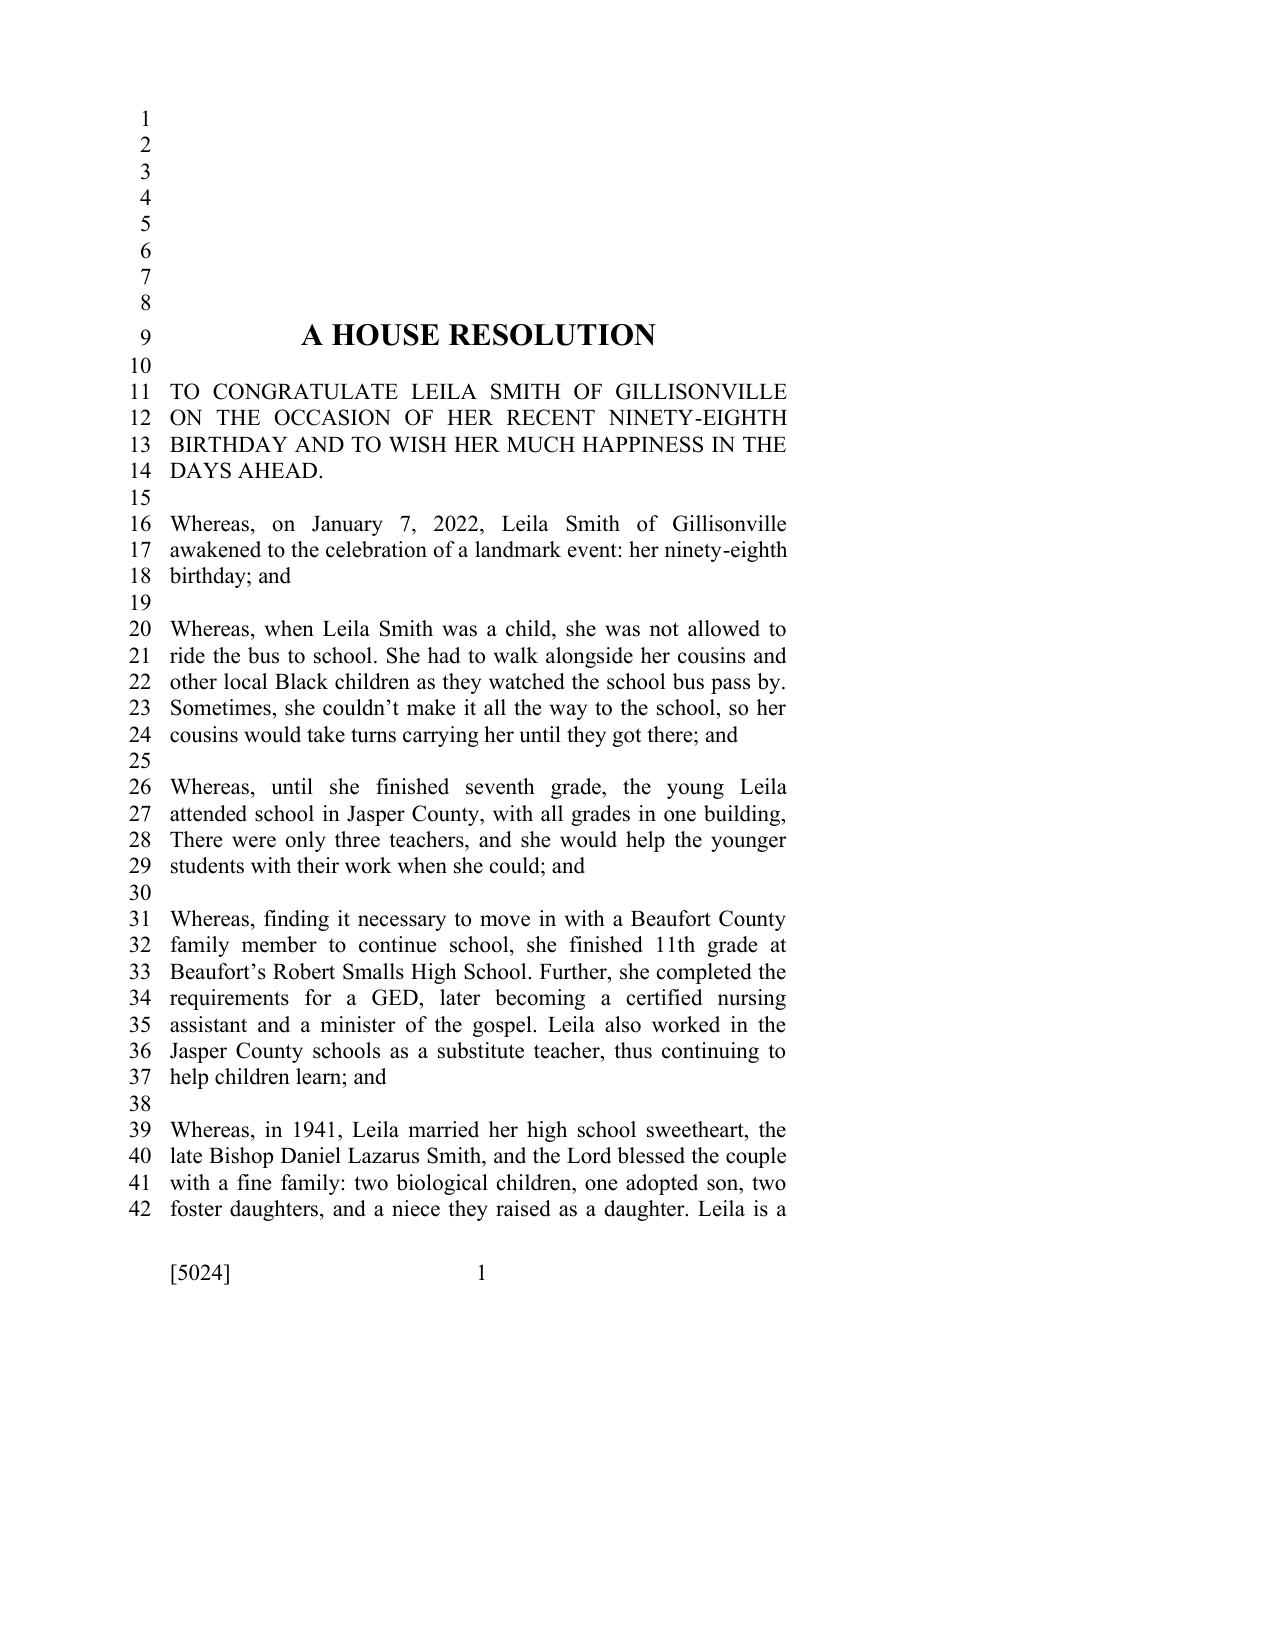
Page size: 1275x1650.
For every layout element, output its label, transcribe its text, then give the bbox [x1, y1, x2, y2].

text Whereas, on January 7, 2022, Leila Smith of Gillisonville awakened to the celebration of a landmark event: her ninety-eighth birthday; and [169, 510, 787, 589]
text Whereas, finding it necessary to move in with a Beaufort County family member to continue school, she finished 11th grade at Beaufort’s Robert Smalls High School. Further, she completed the requirements for a GED, later becoming a certified nursing assistant and a minister of the gospel. Leila also worked in the Jasper County schools as a substitute teacher, thus continuing to help children learn; and [169, 905, 787, 1090]
text Whereas, until she finished seventh grade, the young Leila attended school in Jasper County, with all grades in one building, There were only three teachers, and she would help the younger students with their work when she could; and [169, 773, 787, 879]
text TO CONGRATULATE LEILA SMITH OF GILLISONVILLE ON THE OCCASION OF HER RECENT NINETY-EIGHTH BIRTHDAY AND TO WISH HER MUCH HAPPINESS IN THE DAYS AHEAD. [169, 378, 787, 483]
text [169, 1116, 787, 1221]
text Whereas, when Leila Smith was a child, she was not allowed to ride the bus to school. She had to walk alongside her cousins and other local Black children as they watched the school bus pass by. Sometimes, she couldn’t make it all the way to the school, so her cousins would take turns carrying her until they got there; and [169, 615, 787, 747]
text A HOUSE RESOLUTION [169, 316, 787, 352]
